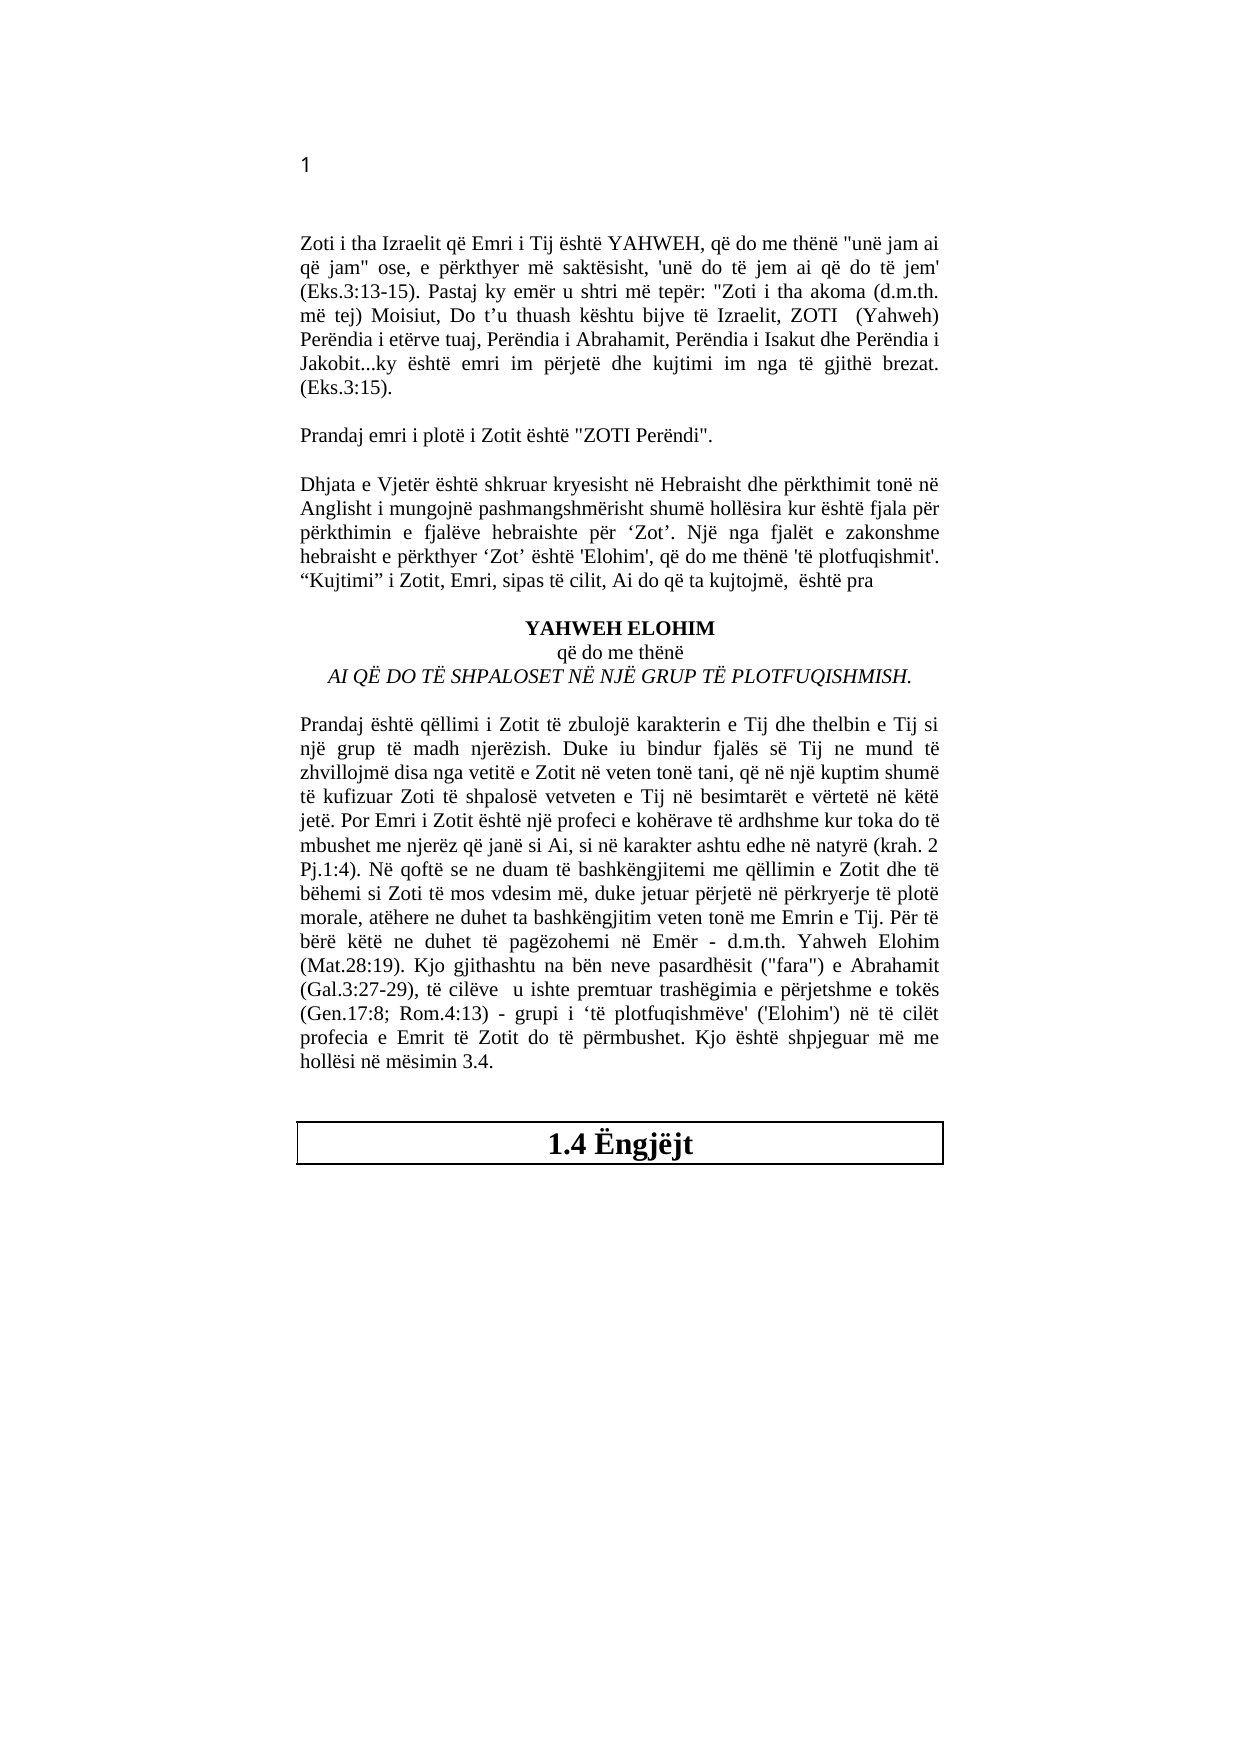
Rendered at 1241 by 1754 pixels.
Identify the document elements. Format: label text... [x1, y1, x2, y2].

text Prandaj emri i plotë i Zotit është "ZOTI Perëndi". [300, 423, 940, 447]
text Dhjata e Vjetër është shkruar kryesisht në Hebraisht dhe përkthimit tonë në Anglisht i mungojnë pashmangshmërisht shumë hollësira kur është fjala për përkthimin e fjalëve hebraishte për ‘Zot’. Një nga fjalët e zakonshme hebraisht e përkthyer ‘Zot’ është 'Elohim', që do me thënë 'të plotfuqishmit'. “Kujtimi” i Zotit, Emri, sipas të cilit, Ai do që ta kujtojmë, është pra [300, 472, 940, 592]
text YAHWEH ELOHIM [300, 616, 940, 640]
text Prandaj është qëllimi i Zotit të zbulojë karakterin e Tij dhe thelbin e Tij si një grup të madh njerëzish. Duke iu bindur fjalës së Tij ne mund të zhvillojmë disa nga vetitë e Zotit në veten tonë tani, që në një kuptim shumë të kufizuar Zoti të shpalosë vetveten e Tij në besimtarët e vërtetë në këtë jetë. Por Emri i Zotit është një profeci e kohërave të ardhshme kur toka do të mbushet me njerëz që janë si Ai, si në karakter ashtu edhe në natyrë (krah. 2 Pj.1:4). Në qoftë se ne duam të bashkëngjitemi me qëllimin e Zotit dhe të bëhemi si Zoti të mos vdesim më, duke jetuar përjetë në përkryerje të plotë morale, atëhere ne duhet ta bashkëngjitim veten tonë me Emrin e Tij. Për të bërë këtë ne duhet të pagëzohemi në Emër - d.m.th. Yahweh Elohim (Mat.28:19). Kjo gjithashtu na bën neve pasardhësit ("fara") e Abrahamit (Gal.3:27-29), të cilëve u ishte premtuar trashëgimia e përjetshme e tokës (Gen.17:8; Rom.4:13) - grupi i ‘të plotfuqishmëve' ('Elohim') në të cilët profecia e Emrit të Zotit do të përmbushet. Kjo është shpjeguar më me hollësi në mësimin 3.4. [300, 712, 940, 1073]
text 1.4 Ëngjëjt [298, 1123, 942, 1163]
text AI QË DO TË SHPALOSET NË NJË GRUP TË PLOTFUQISHMISH. [300, 664, 940, 688]
text Zoti i tha Izraelit që Emri i Tij është YAHWEH, që do me thënë "unë jam ai që jam" ose, e përkthyer më saktësisht, 'unë do të jem ai që do të jem' (Eks.3:13-15). Pastaj ky emër u shtri më tepër: "Zoti i tha akoma (d.m.th. më tej) Moisiut, Do t’u thuash kështu bijve të Izraelit, ZOTI (Yahweh) Perëndia i etërve tuaj, Perëndia i Abrahamit, Perëndia i Isakut dhe Perëndia i Jakobit...ky është emri im përjetë dhe kujtimi im nga të gjithë brezat. (Eks.3:15). [300, 231, 940, 399]
text që do me thënë [300, 640, 940, 664]
